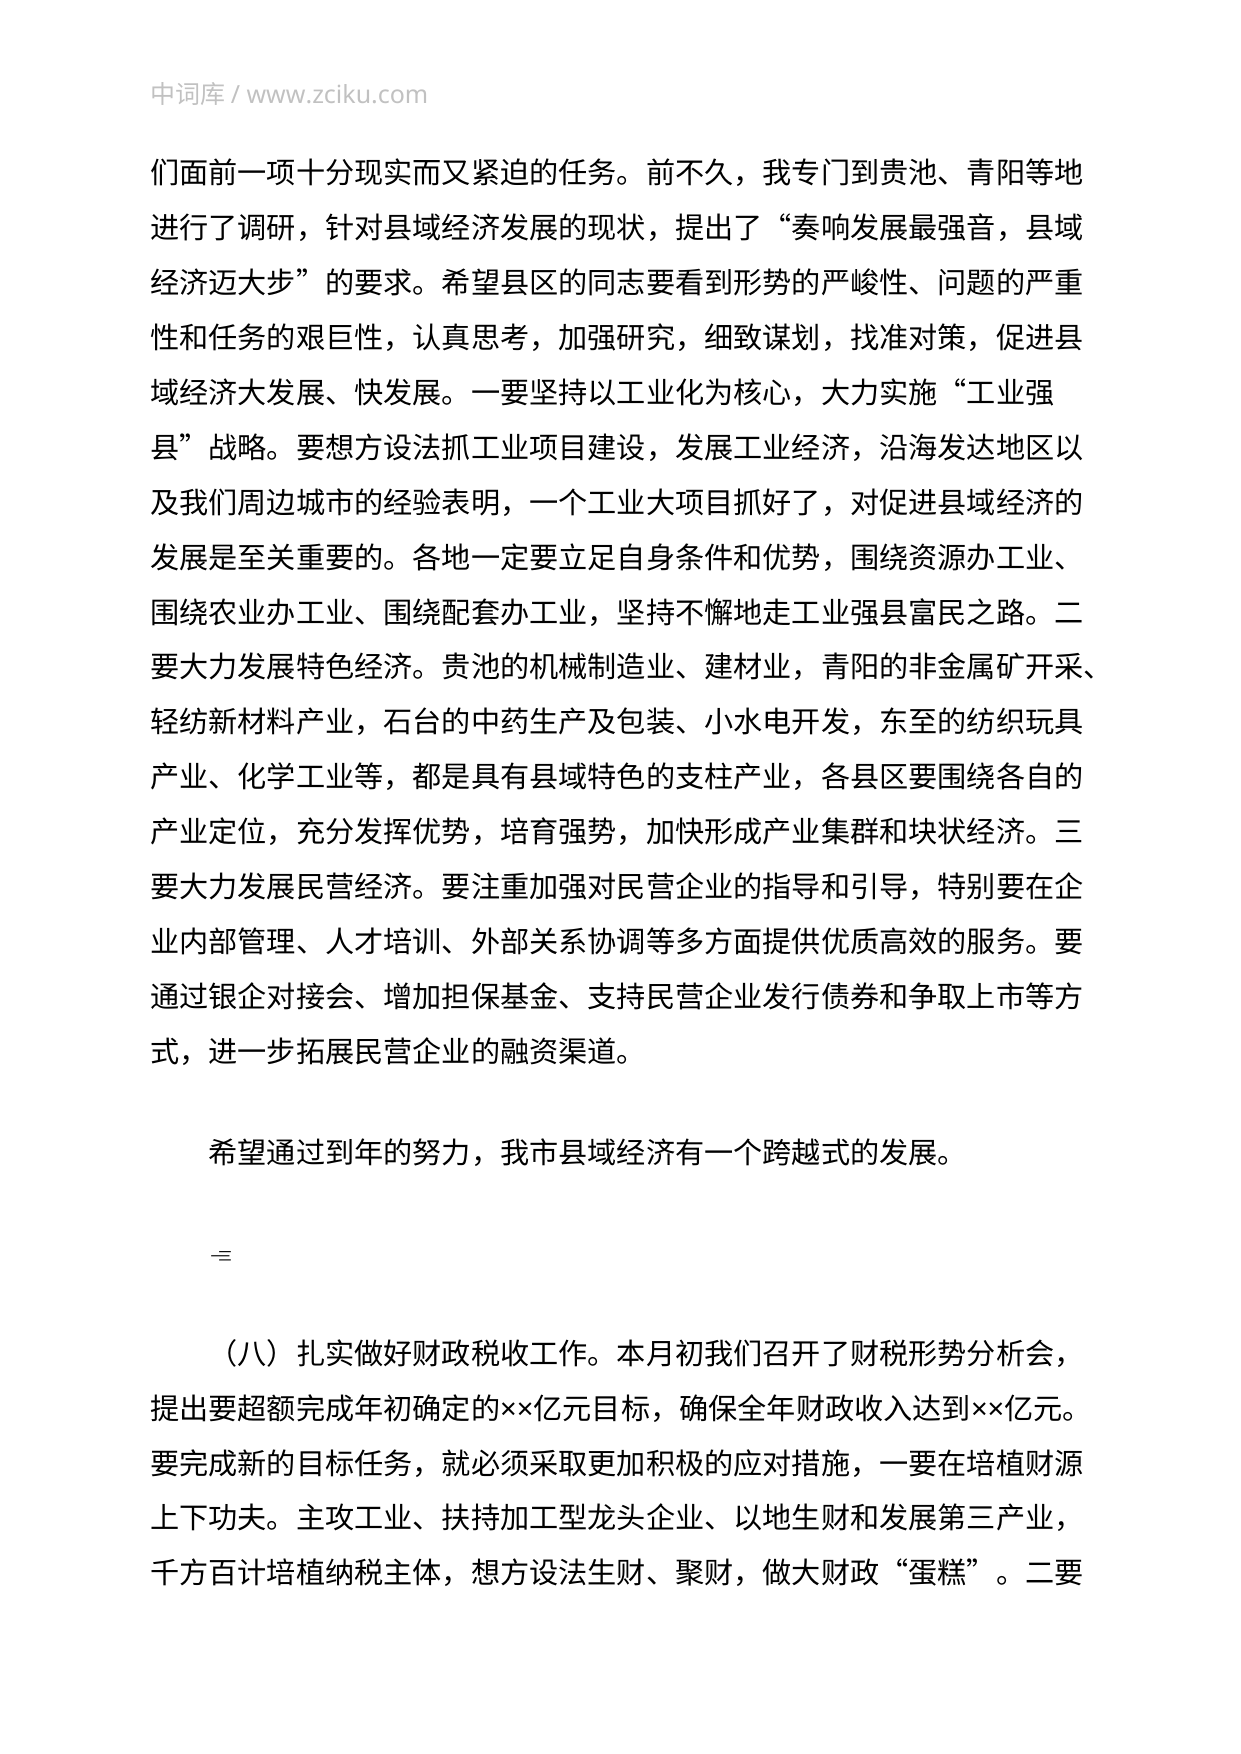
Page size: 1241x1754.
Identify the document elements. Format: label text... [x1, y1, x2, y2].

text 希望通过到年的努力，我市县域经济有一个跨越式的发展。 [150, 1130, 1090, 1172]
text  [150, 1232, 1090, 1272]
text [150, 150, 1090, 1071]
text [150, 1330, 1090, 1592]
